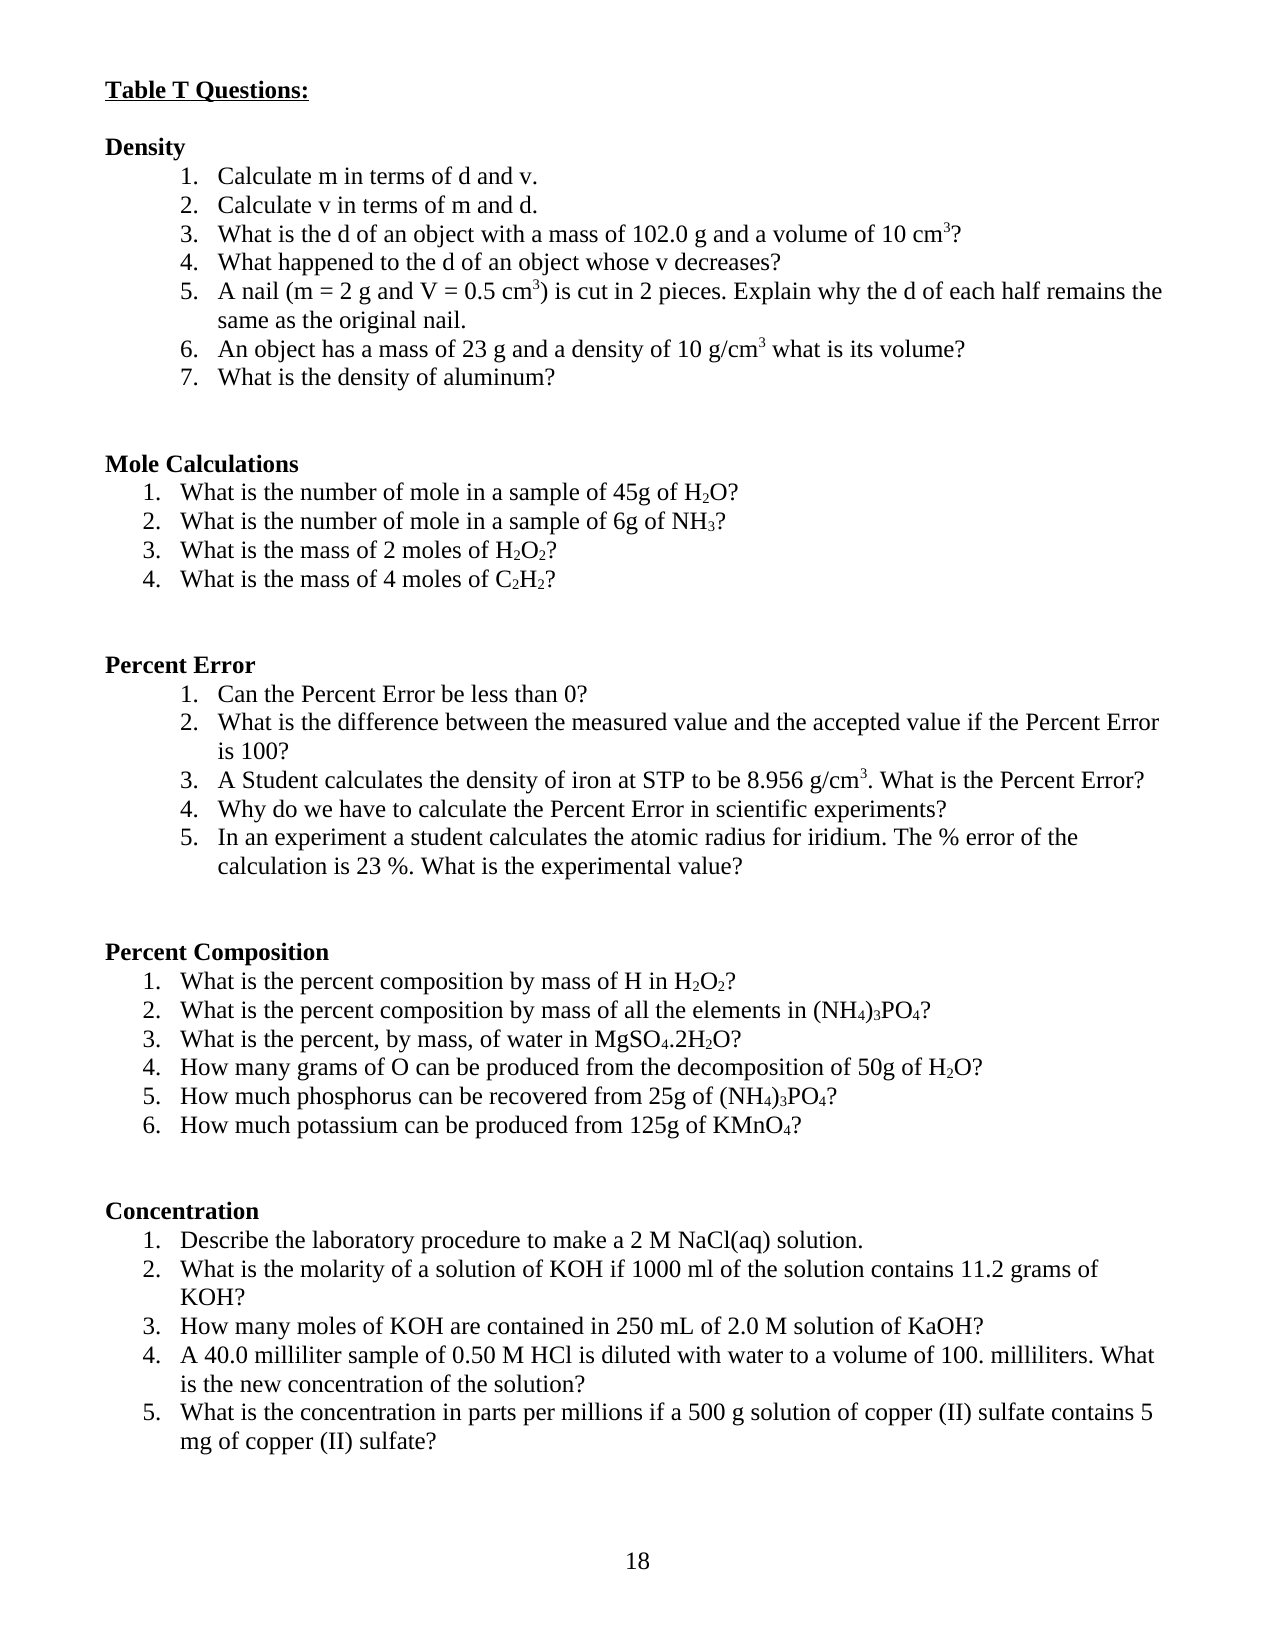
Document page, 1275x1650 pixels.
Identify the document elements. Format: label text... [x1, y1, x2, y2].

list What is the percent composition by mass of all the elements in (NH4)3PO4? [142, 995, 1170, 1024]
list How much phosphorus can be recovered from 25g of (NH4)3PO4? [142, 1081, 1170, 1110]
list How many moles of KOH are contained in 250 mL of 2.0 M solution of KaOH? [142, 1311, 1170, 1340]
list What is the number of mole in a sample of 6g of NH3? [142, 506, 1170, 535]
list What is the mass of 2 moles of H2O2? [142, 535, 1170, 564]
list How much potassium can be produced from 125g of KMnO4? [142, 1110, 1170, 1139]
list A nail (m = 2 g and V = 0.5 cm3) is cut in 2 pieces. Explain why the d of each half remains the same as the original nail. [180, 276, 1170, 334]
list Calculate v in terms of m and d. [180, 190, 1170, 219]
list A Student calculates the density of iron at STP to be 8.956 g/cm3. What is the Percent Error? [180, 765, 1170, 794]
list What is the molarity of a solution of KOH if 1000 ml of the solution contains 11.2 grams of KOH? [142, 1254, 1170, 1311]
list How many grams of O can be produced from the decomposition of 50g of H2O? [142, 1052, 1170, 1081]
list What is the mass of 4 moles of C2H2? [142, 564, 1170, 592]
text Table T Questions: [105, 75, 1170, 104]
list What is the percent composition by mass of H in H2O2? [142, 966, 1170, 995]
list What is the number of mole in a sample of 45g of H2O? [142, 477, 1170, 506]
list A 40.0 milliliter sample of 0.50 M HCl is diluted with water to a volume of 100. milliliters. What is the new concentration of the solution? [142, 1340, 1170, 1397]
text Percent Error [105, 650, 1170, 679]
list What is the difference between the measured value and the accepted value if the Percent Error is 100? [180, 707, 1170, 765]
subtitle Density [105, 132, 1170, 161]
text Mole Calculations [105, 449, 1170, 477]
list Calculate m in terms of d and v. [180, 161, 1170, 190]
list What is the concentration in parts per millions if a 500 g solution of copper (II) sulfate contains 5 mg of copper (II) sulfate? [142, 1397, 1170, 1455]
list Why do we have to calculate the Percent Error in scientific experiments? [180, 794, 1170, 822]
list What is the density of aluminum? [180, 362, 1170, 391]
list What is the d of an object with a mass of 102.0 g and a volume of 10 cm3? [180, 219, 1170, 247]
list Describe the laboratory procedure to make a 2 M NaCl(aq) solution. [142, 1225, 1170, 1254]
list What happened to the d of an object whose v decreases? [180, 247, 1170, 276]
list What is the percent, by mass, of water in MgSO4.2H2O? [142, 1024, 1170, 1052]
text Concentration [105, 1196, 1170, 1225]
list Can the Percent Error be less than 0? [180, 679, 1170, 707]
list In an experiment a student calculates the atomic radius for iridium. The % error of the calculation is 23 %. What is the experimental value? [180, 822, 1170, 880]
text Percent Composition [105, 937, 1170, 966]
list An object has a mass of 23 g and a density of 10 g/cm3 what is its volume? [180, 334, 1170, 362]
